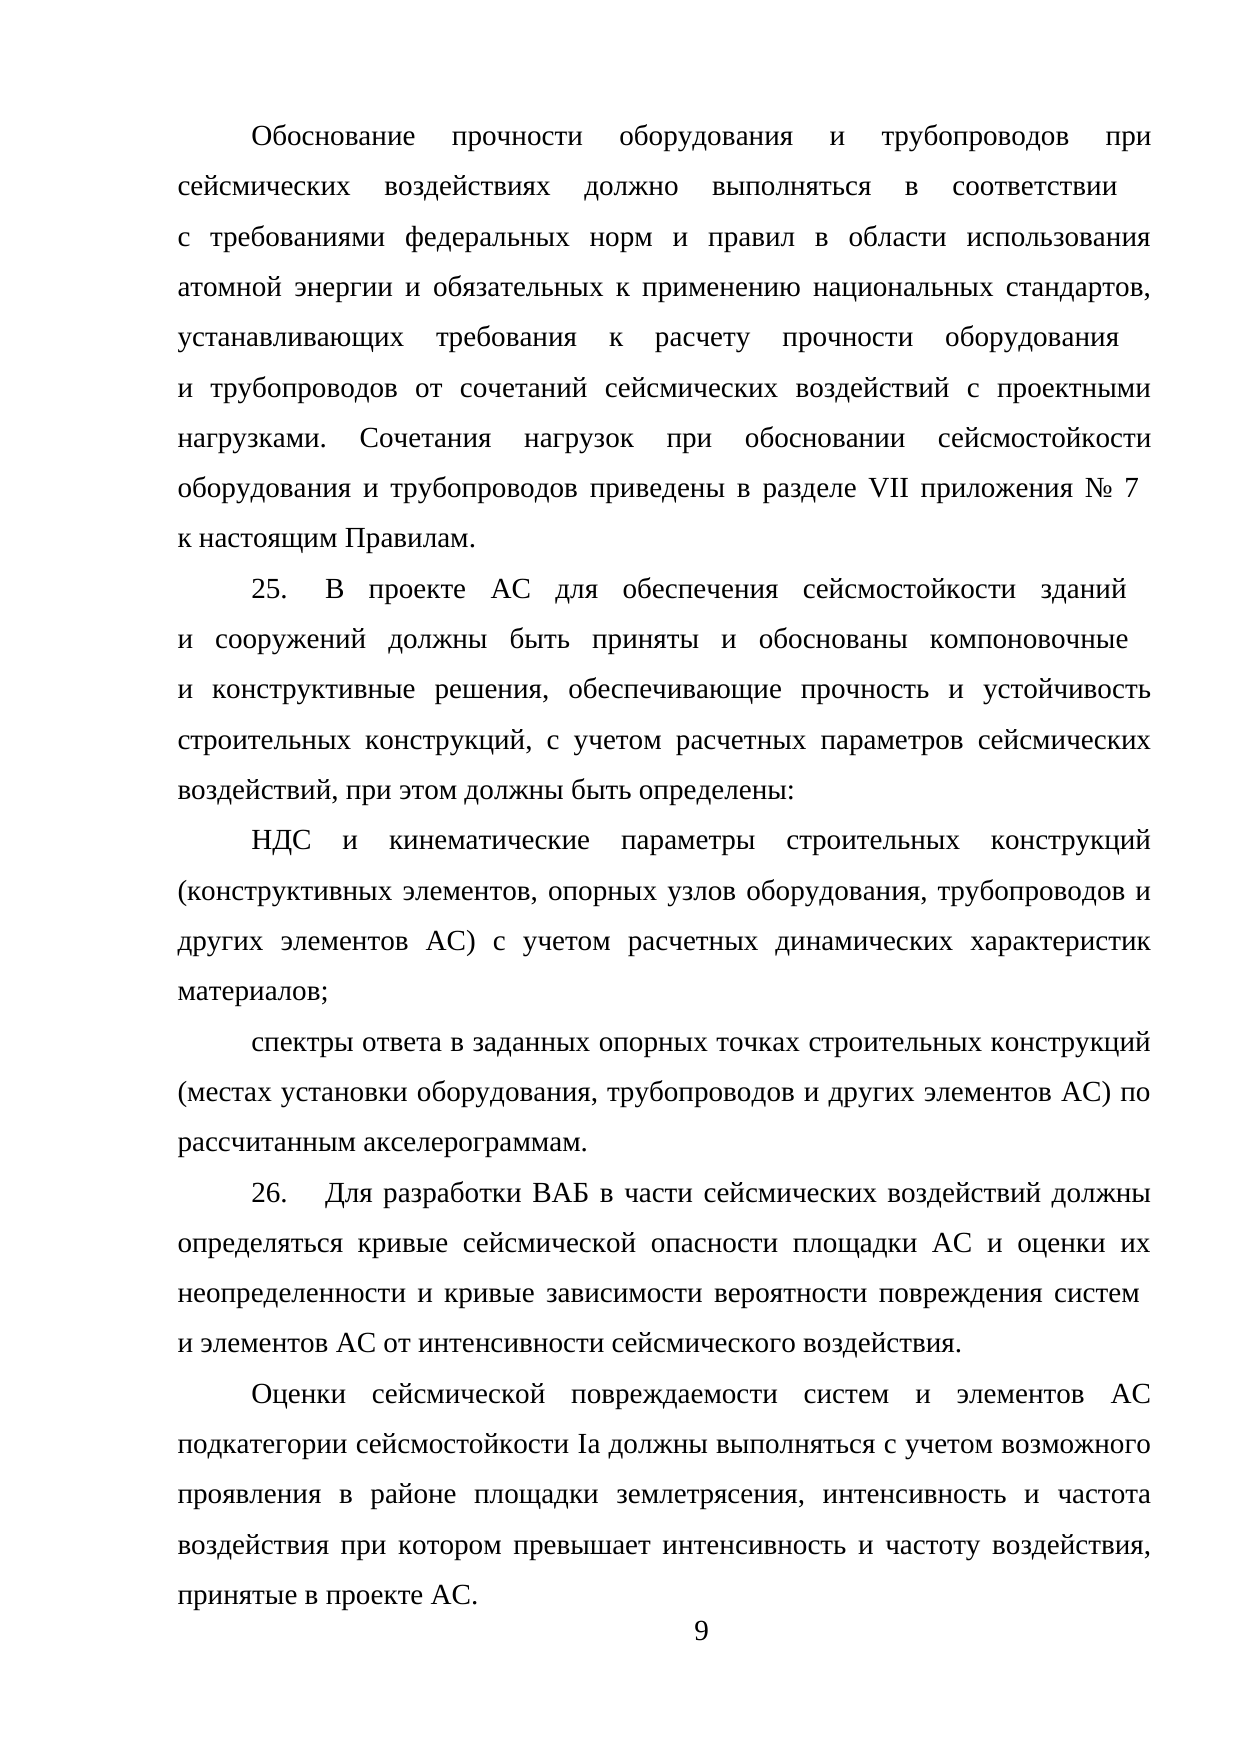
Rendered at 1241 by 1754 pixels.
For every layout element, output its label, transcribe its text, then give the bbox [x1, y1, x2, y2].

list спектры ответа в заданных опорных точках строительных конструкций (местах установки оборудования, трубопроводов и других элементов АС) по рассчитанным акселерограммам. [177, 1024, 1152, 1158]
list Для разработки ВАБ в части сейсмических воздействий должны определяться кривые сейсмической опасности площадки АС и оценки их неопределенности и кривые зависимости вероятности повреждения систем и элементов АС от интенсивности сейсмического воздействия. [177, 1175, 1152, 1359]
list Обоснование прочности оборудования и трубопроводов при сейсмических воздействиях должно выполняться в соответствии с требованиями федеральных норм и правил в области использования атомной энергии и обязательных к применению национальных стандартов, устанавливающих требования к расчету прочности оборудования и трубопроводов от сочетаний сейсмических воздействий с проектными нагрузками. Сочетания нагрузок при обосновании сейсмостойкости оборудования и трубопроводов приведены в разделе VII приложения № 7 к настоящим Правилам. [177, 118, 1152, 554]
list В проекте АС для обеспечения сейсмостойкости зданий и сооружений должны быть приняты и обоснованы компоновочные и конструктивные решения, обеспечивающие прочность и устойчивость строительных конструкций, с учетом расчетных параметров сейсмических воздействий, при этом должны быть определены: [177, 571, 1152, 806]
text НДС и кинематические параметры строительных конструкций (конструктивных элементов, опорных узлов оборудования, трубопроводов и других элементов АС) с учетом расчетных динамических характеристик материалов; [177, 822, 1152, 1007]
text Оценки сейсмической повреждаемости систем и элементов АС подкатегории сейсмостойкости Iа должны выполняться с учетом возможного проявления в районе площадки землетрясения, интенсивность и частота воздействия при котором превышает интенсивность и частоту воздействия, принятые в проекте АС. [177, 1376, 1152, 1611]
